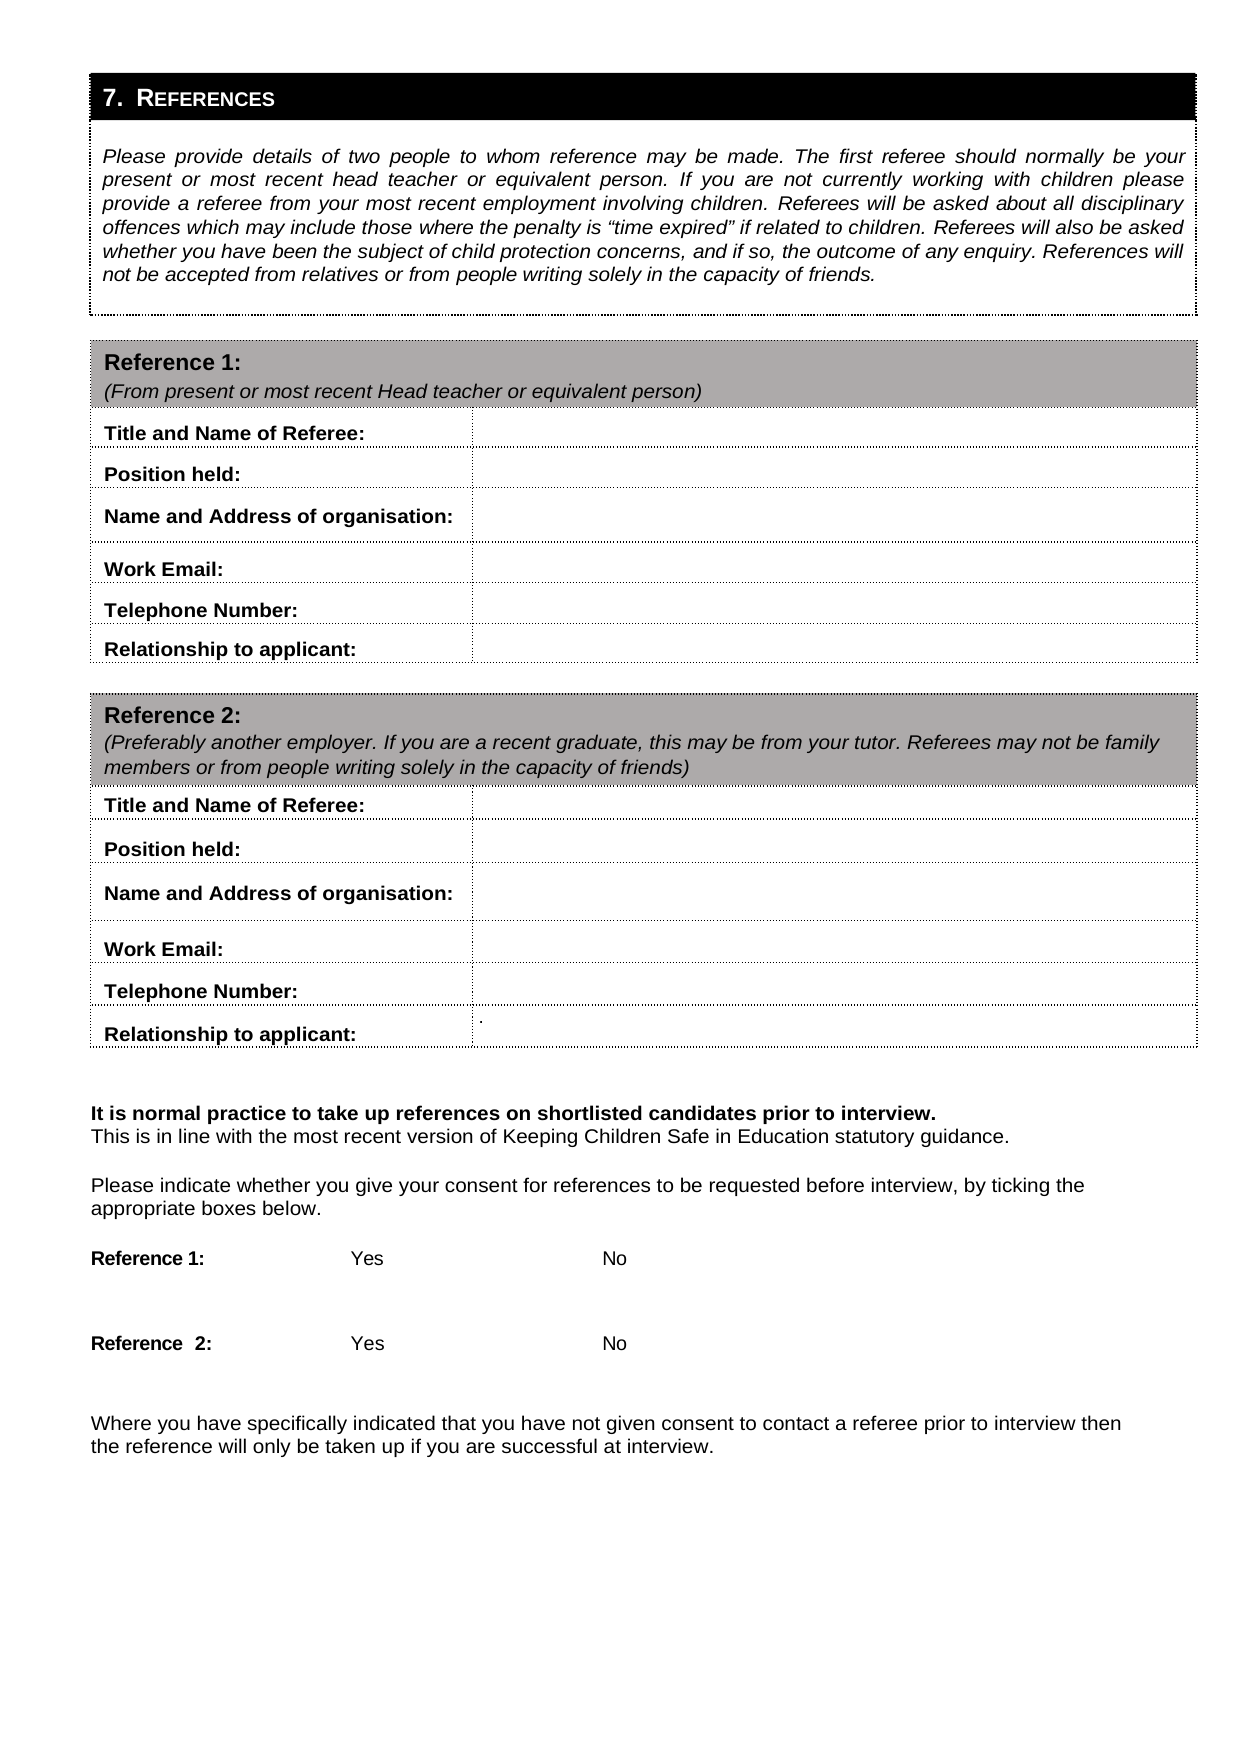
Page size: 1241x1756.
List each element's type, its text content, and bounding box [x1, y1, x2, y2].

table_cell Relationship to applicant: [91, 1004, 472, 1046]
text It is normal practice to take up references on shortlisted candidates prior to interview. [91, 1102, 1207, 1124]
table_cell [472, 785, 1197, 818]
table_cell [472, 862, 1197, 919]
table_cell [472, 407, 1197, 446]
table_cell [472, 623, 1197, 662]
table_cell Name and Address of organisation: [91, 487, 472, 541]
table_cell [472, 582, 1197, 622]
table_cell [472, 818, 1197, 862]
table_cell [472, 920, 1197, 962]
text Please indicate whether you give your consent for references to be requested before interview, by ticking the appropriate boxes below. [91, 1174, 1127, 1220]
table_header Reference 1: (From present or most recent Head teacher or equivalent person) [91, 340, 1197, 407]
table_cell [472, 487, 1197, 541]
table_cell [472, 962, 1197, 1004]
table_cell Title and Name of Referee: [91, 407, 472, 446]
table_cell [472, 541, 1197, 582]
table_cell Relationship to applicant: [91, 623, 472, 662]
table_cell Position held: [91, 818, 472, 862]
table_cell Name and Address of organisation: [91, 862, 472, 919]
table_cell [472, 446, 1197, 487]
table_cell Telephone Number: [91, 962, 472, 1004]
table_cell Title and Name of Referee: [91, 785, 472, 818]
table_cell Work Email: [91, 541, 472, 582]
table_header Reference 2: (Preferably another employer. If you are a recent graduate, this may be from your tutor. Referees may not be family members or from people writing solely in the capacity of friends) [91, 693, 1197, 785]
text This is in line with the most recent version of Keeping Children Safe in Education statutory guidance. [91, 1125, 1207, 1148]
table_cell Work Email: [91, 920, 472, 962]
text Reference 2: Yes No [91, 1332, 1207, 1354]
table_cell Position held: [91, 446, 472, 487]
table_cell Telephone Number: [91, 582, 472, 622]
text Where you have specifically indicated that you have not given consent to contact a referee prior to interview then the reference will only be taken up if you are successful at interview. [91, 1412, 1127, 1458]
text Reference 1: Yes No [91, 1247, 1207, 1270]
table_cell . [472, 1004, 1197, 1046]
